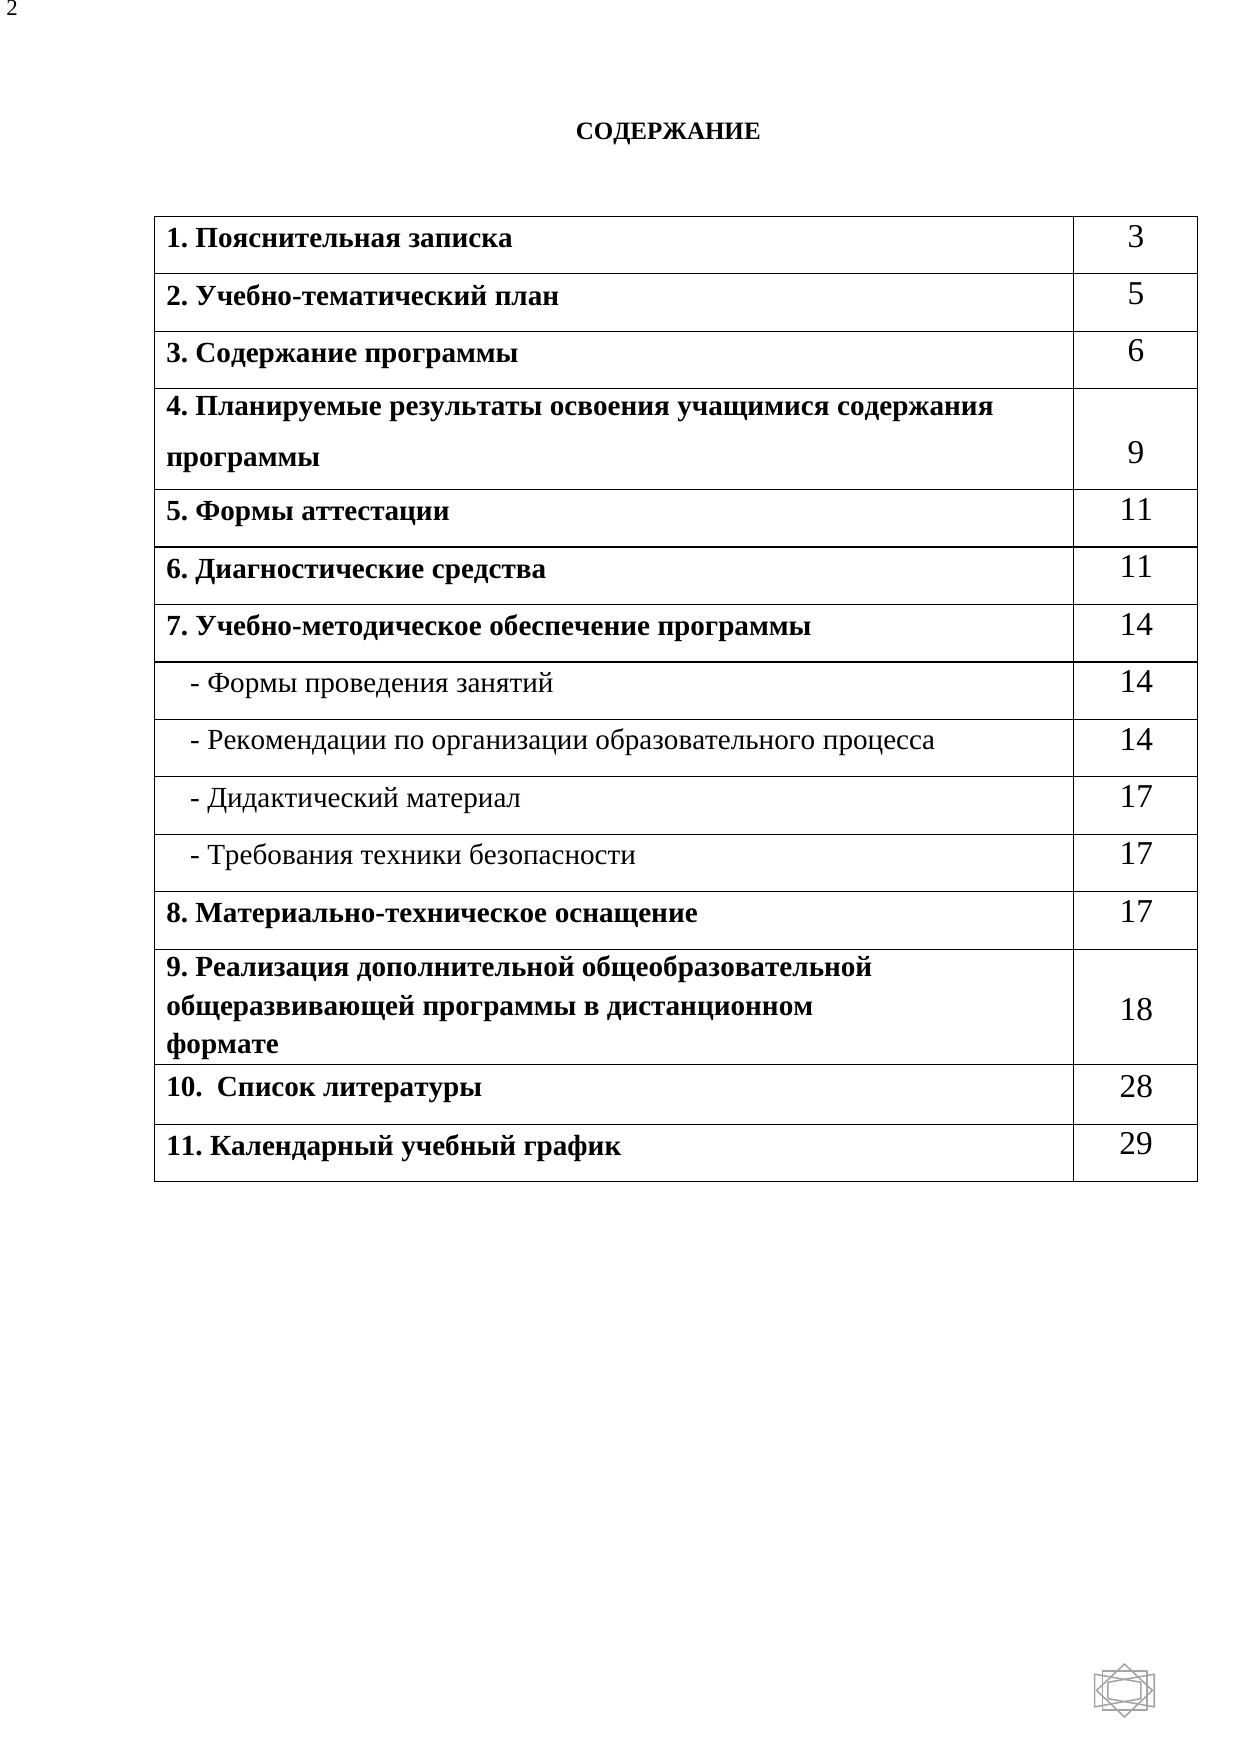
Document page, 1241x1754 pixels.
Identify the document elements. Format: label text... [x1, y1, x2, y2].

table_cell 17 [1074, 892, 1197, 948]
table_cell 8. Материально-техническое оснащение [155, 892, 1073, 948]
table_cell 3. Содержание программы [155, 332, 1073, 388]
table_cell - Требования техники безопасности [155, 835, 1073, 891]
table_cell 10. Список литературы [155, 1065, 1073, 1123]
table_cell 2. Учебно-тематический план [155, 274, 1073, 331]
table_header 3 [1074, 217, 1197, 273]
table_cell 11 [1074, 490, 1197, 546]
table_header 1. Пояснительная записка [155, 217, 1073, 273]
table_cell 28 [1074, 1065, 1197, 1123]
table_cell 17 [1074, 835, 1197, 891]
table_cell 5. Формы аттестации [155, 490, 1073, 546]
table_cell 17 [1074, 777, 1197, 834]
table_cell 7. Учебно-методическое обеспечение программы [155, 605, 1073, 661]
table_cell 29 [1074, 1125, 1197, 1181]
table_cell 18 [1074, 950, 1197, 1064]
table_cell 14 [1074, 663, 1197, 719]
table_cell 14 [1074, 605, 1197, 661]
table_cell 6 [1074, 332, 1197, 388]
table_cell - Дидактический материал [155, 777, 1073, 834]
table_cell 14 [1074, 720, 1197, 776]
table_cell - Формы проведения занятий [155, 663, 1073, 719]
table_cell - Рекомендации по организации образовательного процесса [155, 720, 1073, 776]
table_cell 11. Календарный учебный график [155, 1125, 1073, 1181]
table_cell 9 [1074, 389, 1197, 489]
table_cell 4. Планируемые результаты освоения учащимися содержания программы [155, 389, 1073, 489]
table_cell 9. Реализация дополнительной общеобразовательной общеразвивающей программы в дистанционном формате [155, 950, 1073, 1064]
table_cell 6. Диагностические средства [155, 548, 1073, 604]
table_cell 5 [1074, 274, 1197, 331]
subtitle СОДЕРЖАНИЕ [333, 116, 1003, 145]
table_cell 11 [1074, 548, 1197, 604]
